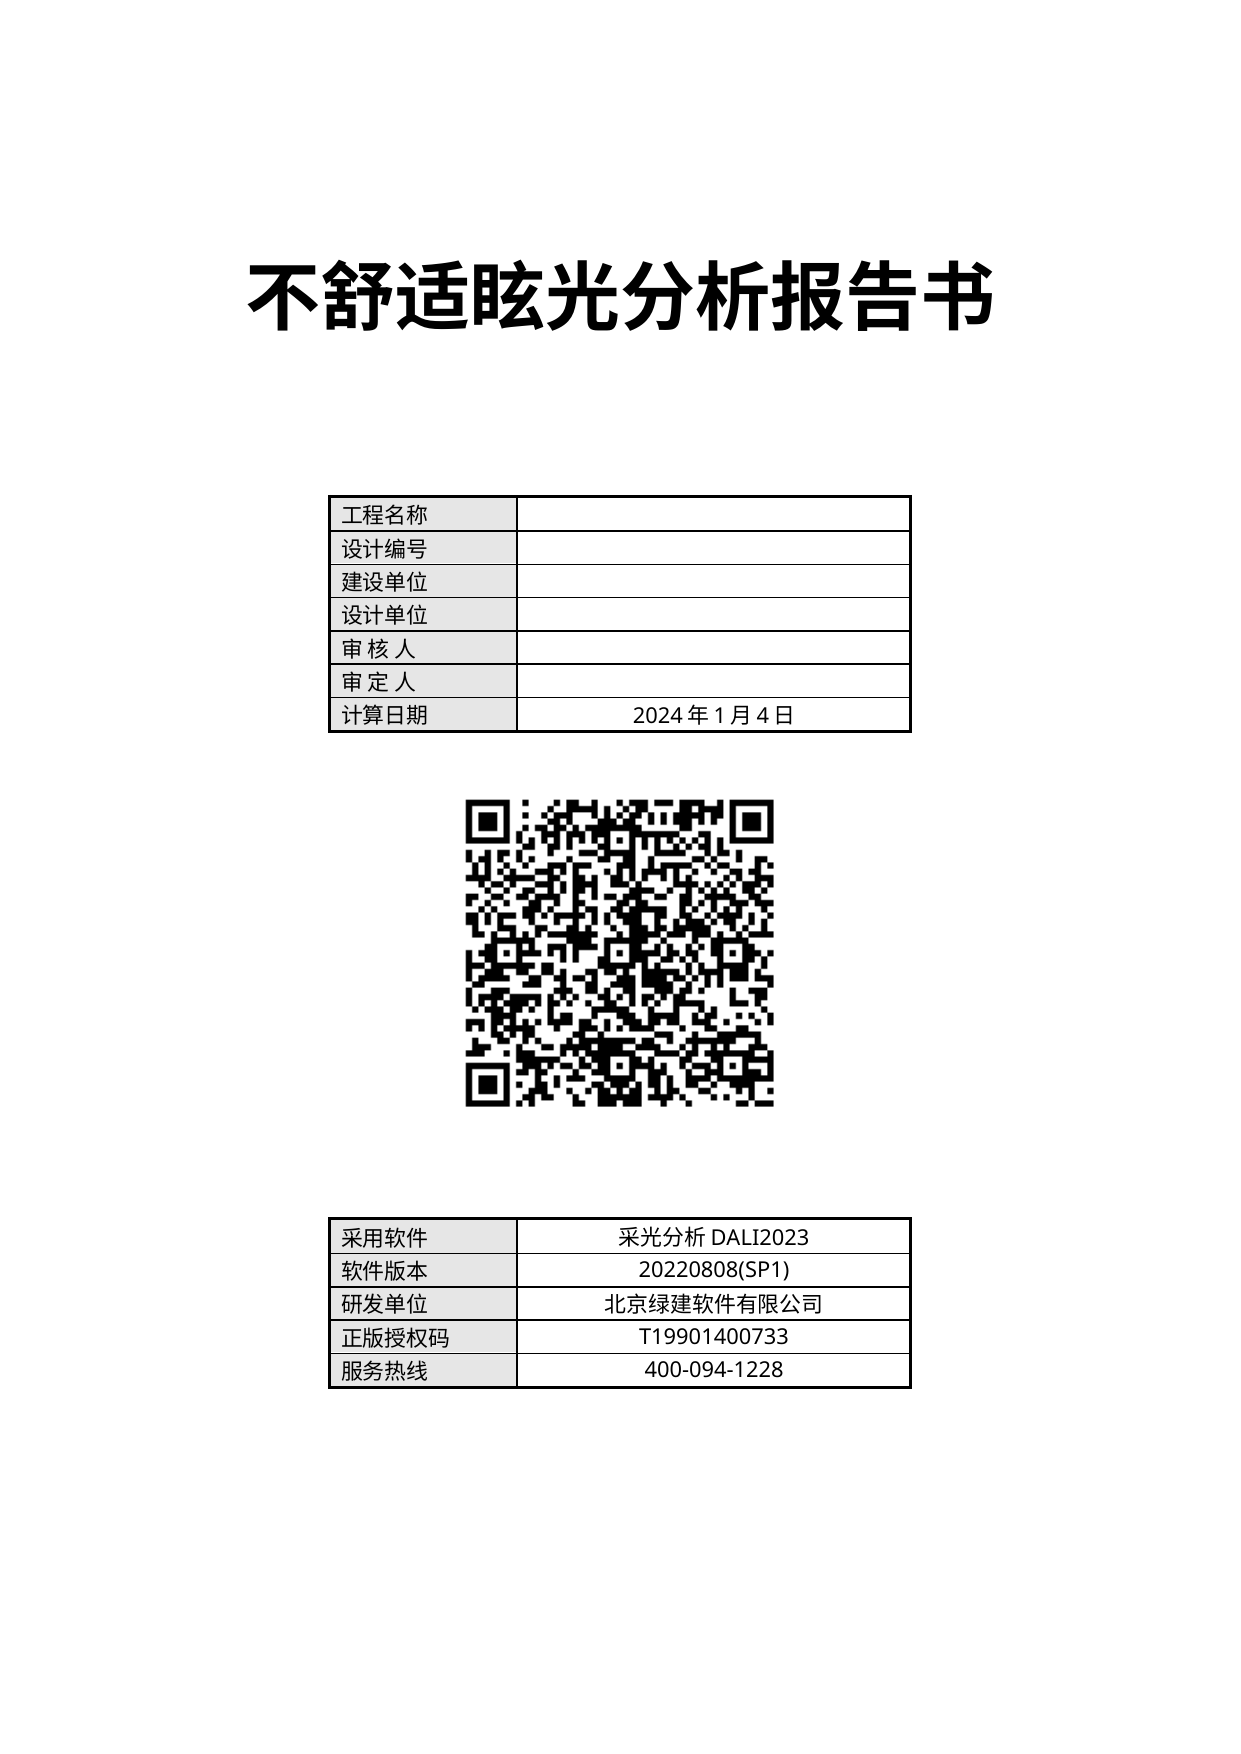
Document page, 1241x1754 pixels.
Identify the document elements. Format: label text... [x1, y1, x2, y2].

table_cell 审 定 人 [331, 665, 516, 696]
table_cell 设计编号 [331, 532, 516, 563]
table_cell 设计单位 [331, 598, 516, 630]
table_cell 审 核 人 [331, 632, 516, 663]
table_cell 计算日期 [331, 698, 516, 730]
table_header [518, 498, 909, 530]
table_cell 软件版本 [331, 1254, 516, 1286]
table_cell 服务热线 [331, 1354, 516, 1386]
table_cell [518, 665, 909, 696]
table_cell T19901400733 [518, 1321, 909, 1352]
table_cell 建设单位 [331, 565, 516, 597]
table_cell 北京绿建软件有限公司 [518, 1288, 909, 1319]
text 不舒适眩光分析报告书 [148, 237, 1092, 346]
table_header 采光分析DALI2023 [518, 1220, 909, 1253]
picture [441, 775, 799, 1132]
table_cell 20220808(SP1) [518, 1254, 909, 1286]
table_cell [518, 598, 909, 630]
table_cell 2024年1月4日 [518, 698, 909, 730]
table_cell 研发单位 [331, 1288, 516, 1319]
table_cell [518, 632, 909, 663]
table_header 采用软件 [331, 1220, 516, 1253]
table_cell 400-094-1228 [518, 1354, 909, 1386]
table_cell [518, 532, 909, 563]
table_cell 正版授权码 [331, 1321, 516, 1352]
table_cell [518, 565, 909, 597]
table_header 工程名称 [331, 498, 516, 530]
